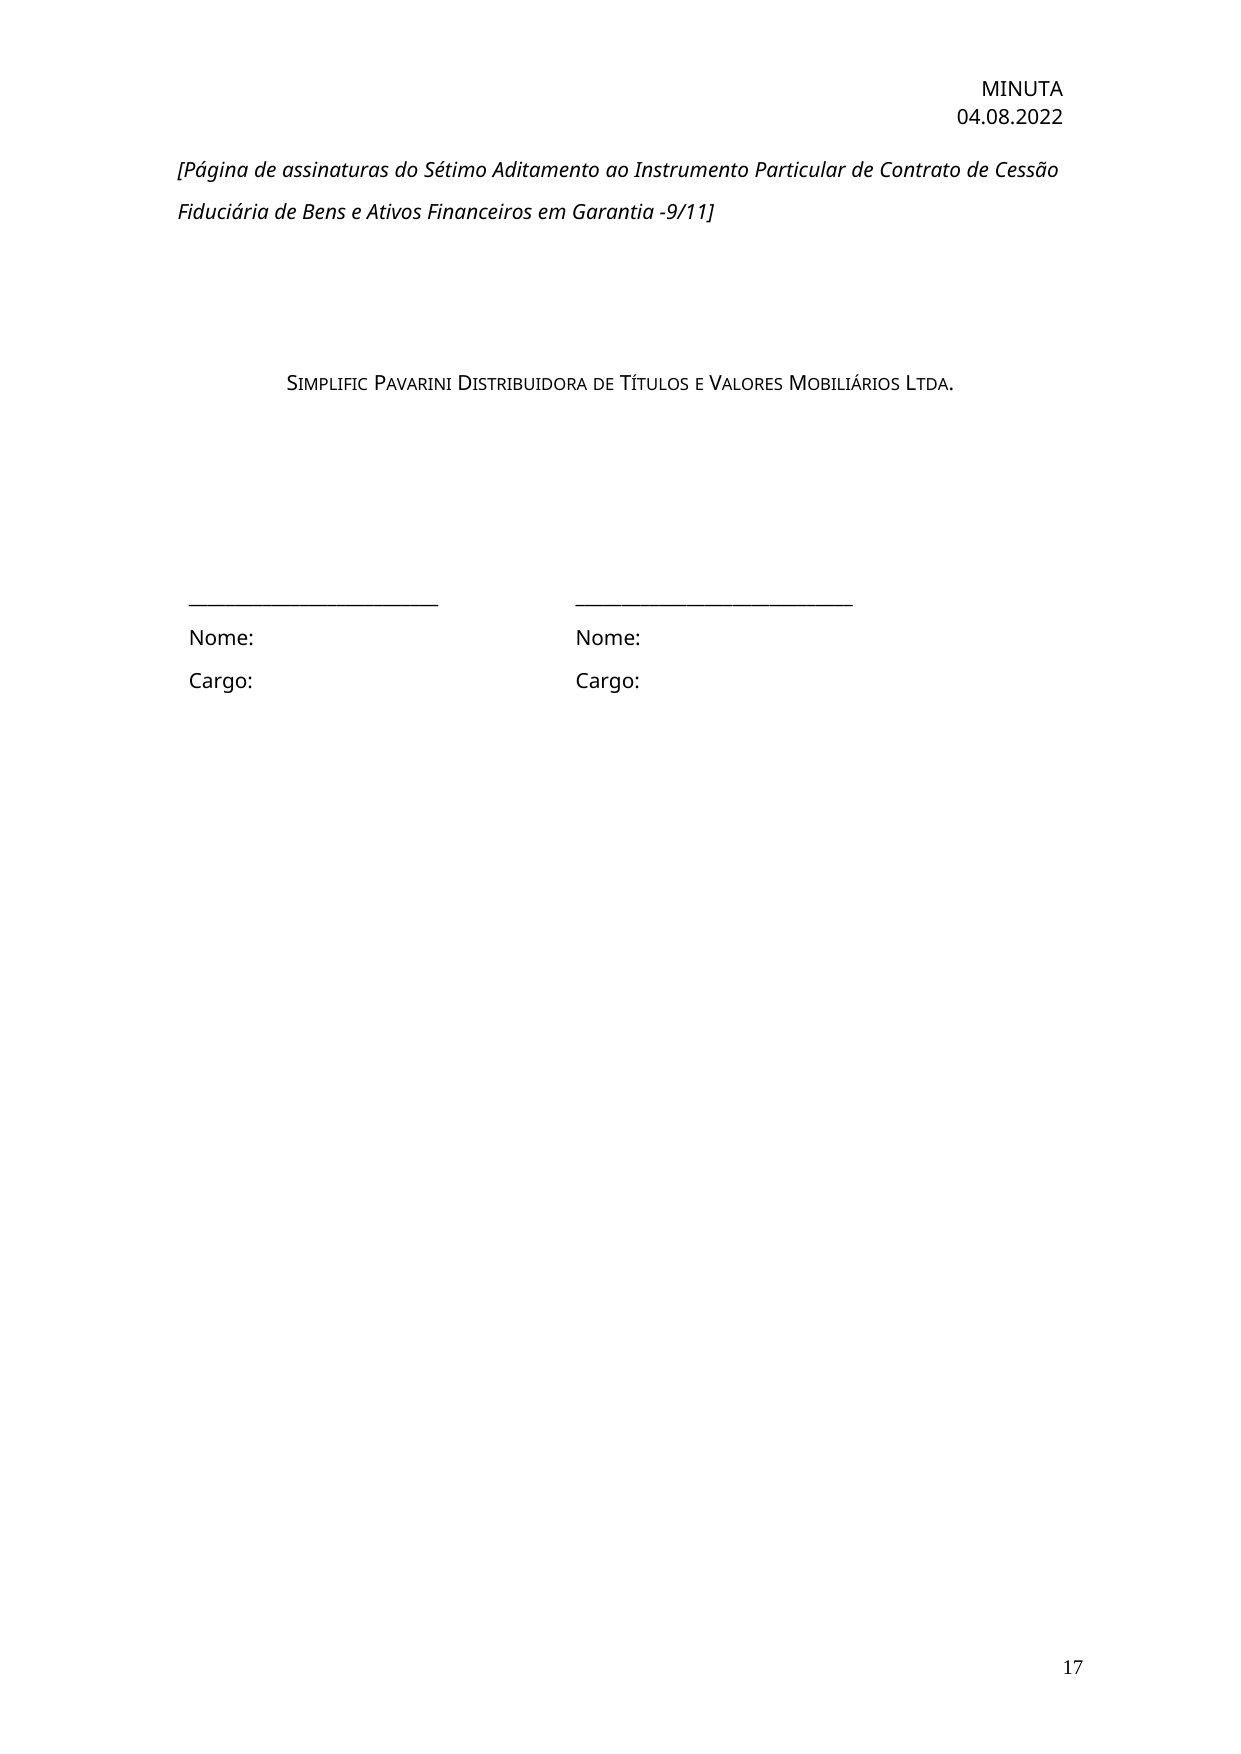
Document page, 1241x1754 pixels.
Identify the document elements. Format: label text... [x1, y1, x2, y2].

text [Página de assinaturas do Sétimo Aditamento ao Instrumento Particular de Contrato de Cessão Fiduciária de Bens e Ativos Financeiros em Garantia -9/11] [177, 155, 1063, 226]
text Simplific Pavarini Distribuidora de Títulos e Valores Mobiliários Ltda. [177, 368, 1063, 396]
table_header ______________________________ Nome: Cargo: [564, 581, 992, 706]
table_header ___________________________ Nome: Cargo: [177, 581, 564, 706]
